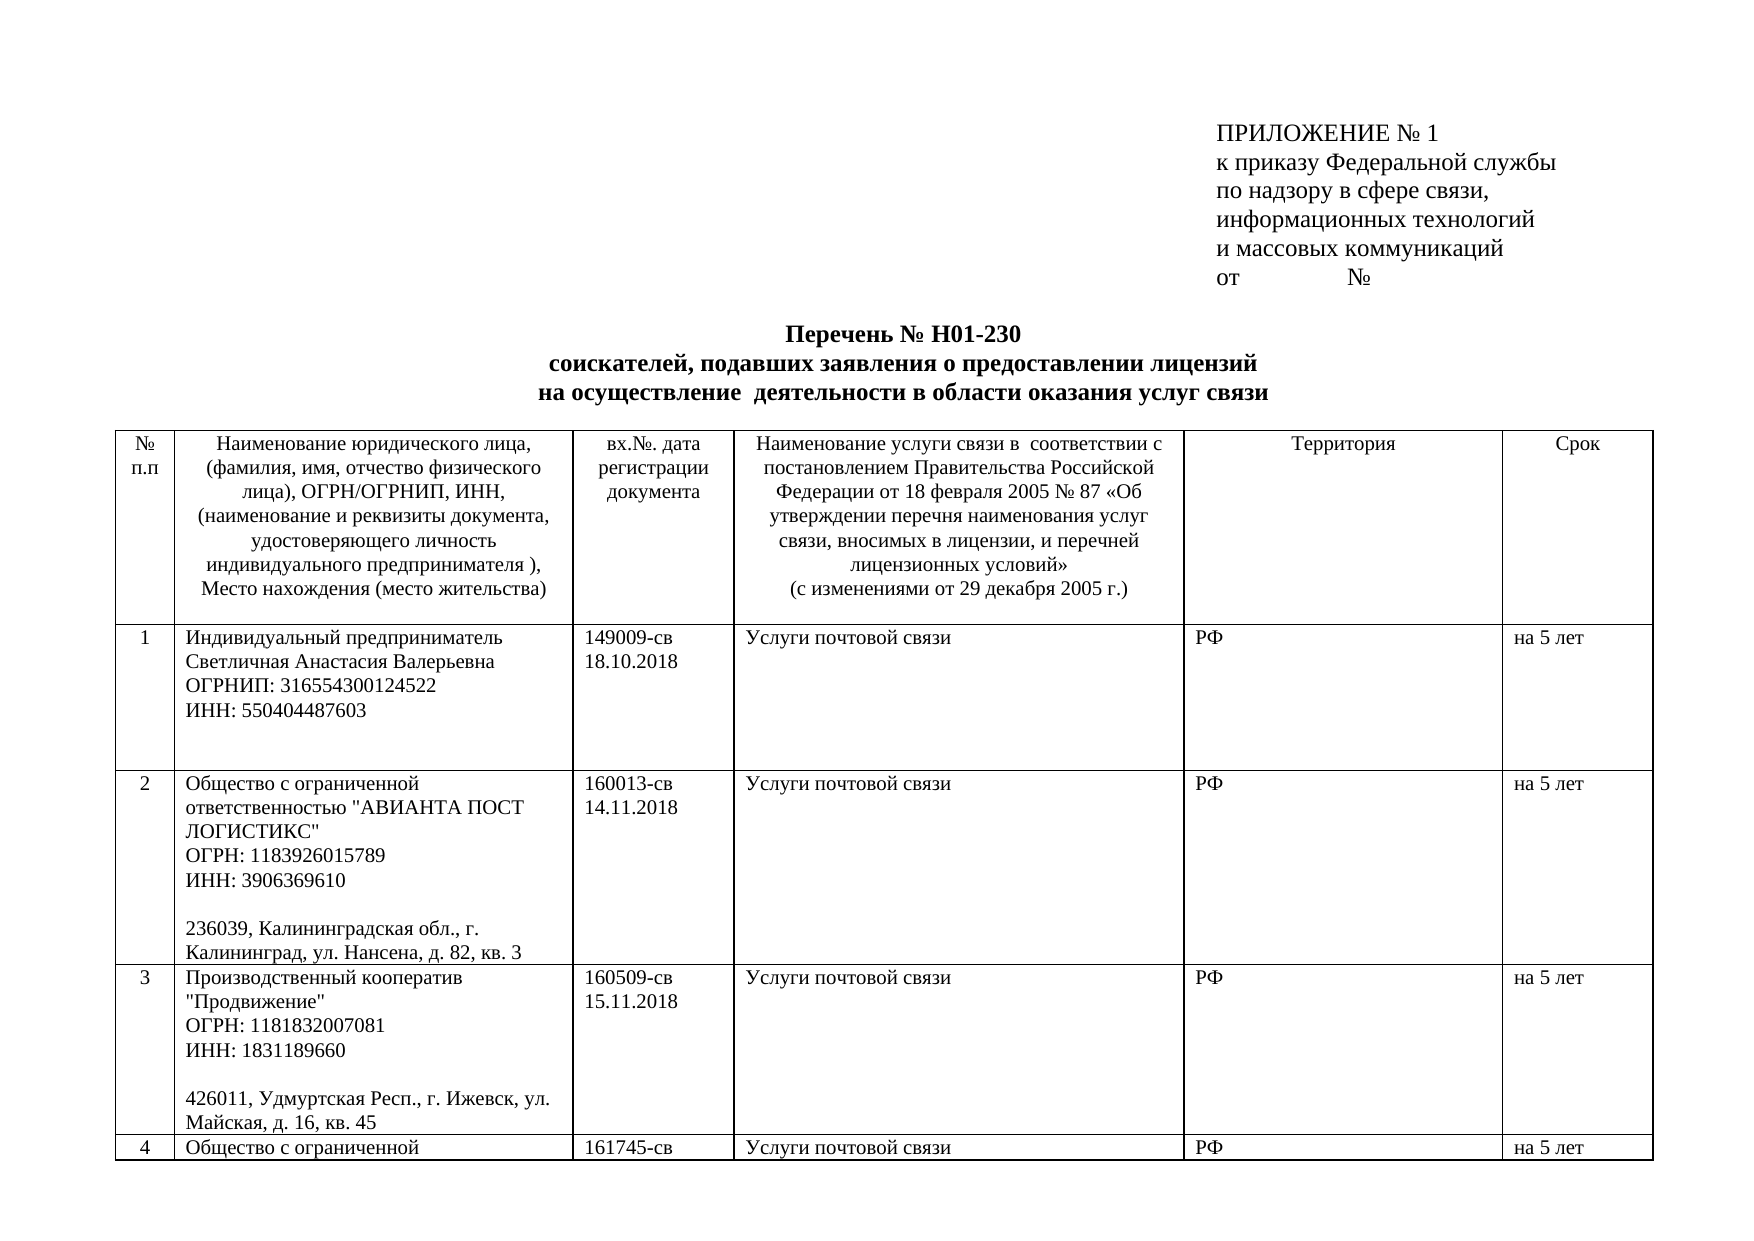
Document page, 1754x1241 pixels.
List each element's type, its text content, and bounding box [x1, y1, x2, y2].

text по надзору в сфере связи, [1216, 176, 1653, 204]
text ПРИЛОЖЕНИЕ № 1 [1122, 118, 1653, 147]
text Перечень № Н01-230 [59, 319, 1653, 348]
table_cell 3 [116, 965, 174, 1134]
text к приказу Федеральной службы [1216, 147, 1653, 176]
table_cell 160509-св 15.11.2018 [574, 965, 733, 1134]
table_cell на 5 лет [1503, 1135, 1652, 1159]
table_cell 149009-св 18.10.2018 [574, 625, 733, 770]
text информационных технологий [1216, 204, 1653, 233]
table_cell Производственный кооператив "Продвижение" ОГРН: 1181832007081 ИНН: 1831189660 426011, Удмуртская Респ., г. Ижевск, ул. Майская, д. 16, кв. 45 [175, 965, 572, 1134]
table_cell РФ [1185, 625, 1502, 770]
text от № [1122, 262, 1653, 291]
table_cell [175, 1135, 572, 1159]
table_cell на 5 лет [1503, 625, 1652, 770]
table_cell Общество с ограниченной ответственностью "АВИАНТА ПОСТ ЛОГИСТИКС" ОГРН: 1183926015789 ИНН: 3906369610 236039, Калининградская обл., г. Калининград, ул. Нансена, д. 82, кв. 3 [175, 771, 572, 964]
table_cell на 5 лет [1503, 771, 1652, 964]
table_cell 160013-св 14.11.2018 [574, 771, 733, 964]
table_cell РФ [1185, 771, 1502, 964]
table_cell Услуги почтовой связи [735, 965, 1183, 1134]
table_header № п.п [116, 431, 174, 624]
table_cell 1 [116, 625, 174, 770]
text соискателей, подавших заявления о предоставлении лицензий [59, 348, 1653, 377]
table_cell Индивидуальный предприниматель Светличная Анастасия Валерьевна ОГРНИП: 316554300124522 ИНН: 550404487603 [175, 625, 572, 770]
table_cell 4 [116, 1135, 174, 1159]
table_cell на 5 лет [1503, 965, 1652, 1134]
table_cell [574, 1135, 733, 1159]
text на осуществление деятельности в области оказания услуг связи [59, 377, 1653, 406]
text и массовых коммуникаций [1216, 233, 1653, 262]
table_cell Услуги почтовой связи [735, 771, 1183, 964]
table_header вх.№. дата регистрации документа [574, 431, 733, 624]
table_header Территория [1185, 431, 1502, 624]
table_cell 2 [116, 771, 174, 964]
table_header Наименование услуги связи в соответствии с постановлением Правительства Российской Федерации от 18 февраля 2005 № 87 «Об утверждении перечня наименования услуг связи, вносимых в лицензии, и перечней лицензионных условий» (с изменениями от 29 декабря 2005 г.) [735, 431, 1183, 624]
table_header Наименование юридического лица, (фамилия, имя, отчество физического лица), ОГРН/ОГРНИП, ИНН, (наименование и реквизиты документа, удостоверяющего личность индивидуального предпринимателя ), Место нахождения (место жительства) [175, 431, 572, 624]
table_cell РФ [1185, 965, 1502, 1134]
table_header Срок [1503, 431, 1652, 624]
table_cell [735, 1135, 1183, 1159]
table_cell РФ [1185, 1135, 1502, 1159]
table_cell Услуги почтовой связи [735, 625, 1183, 770]
